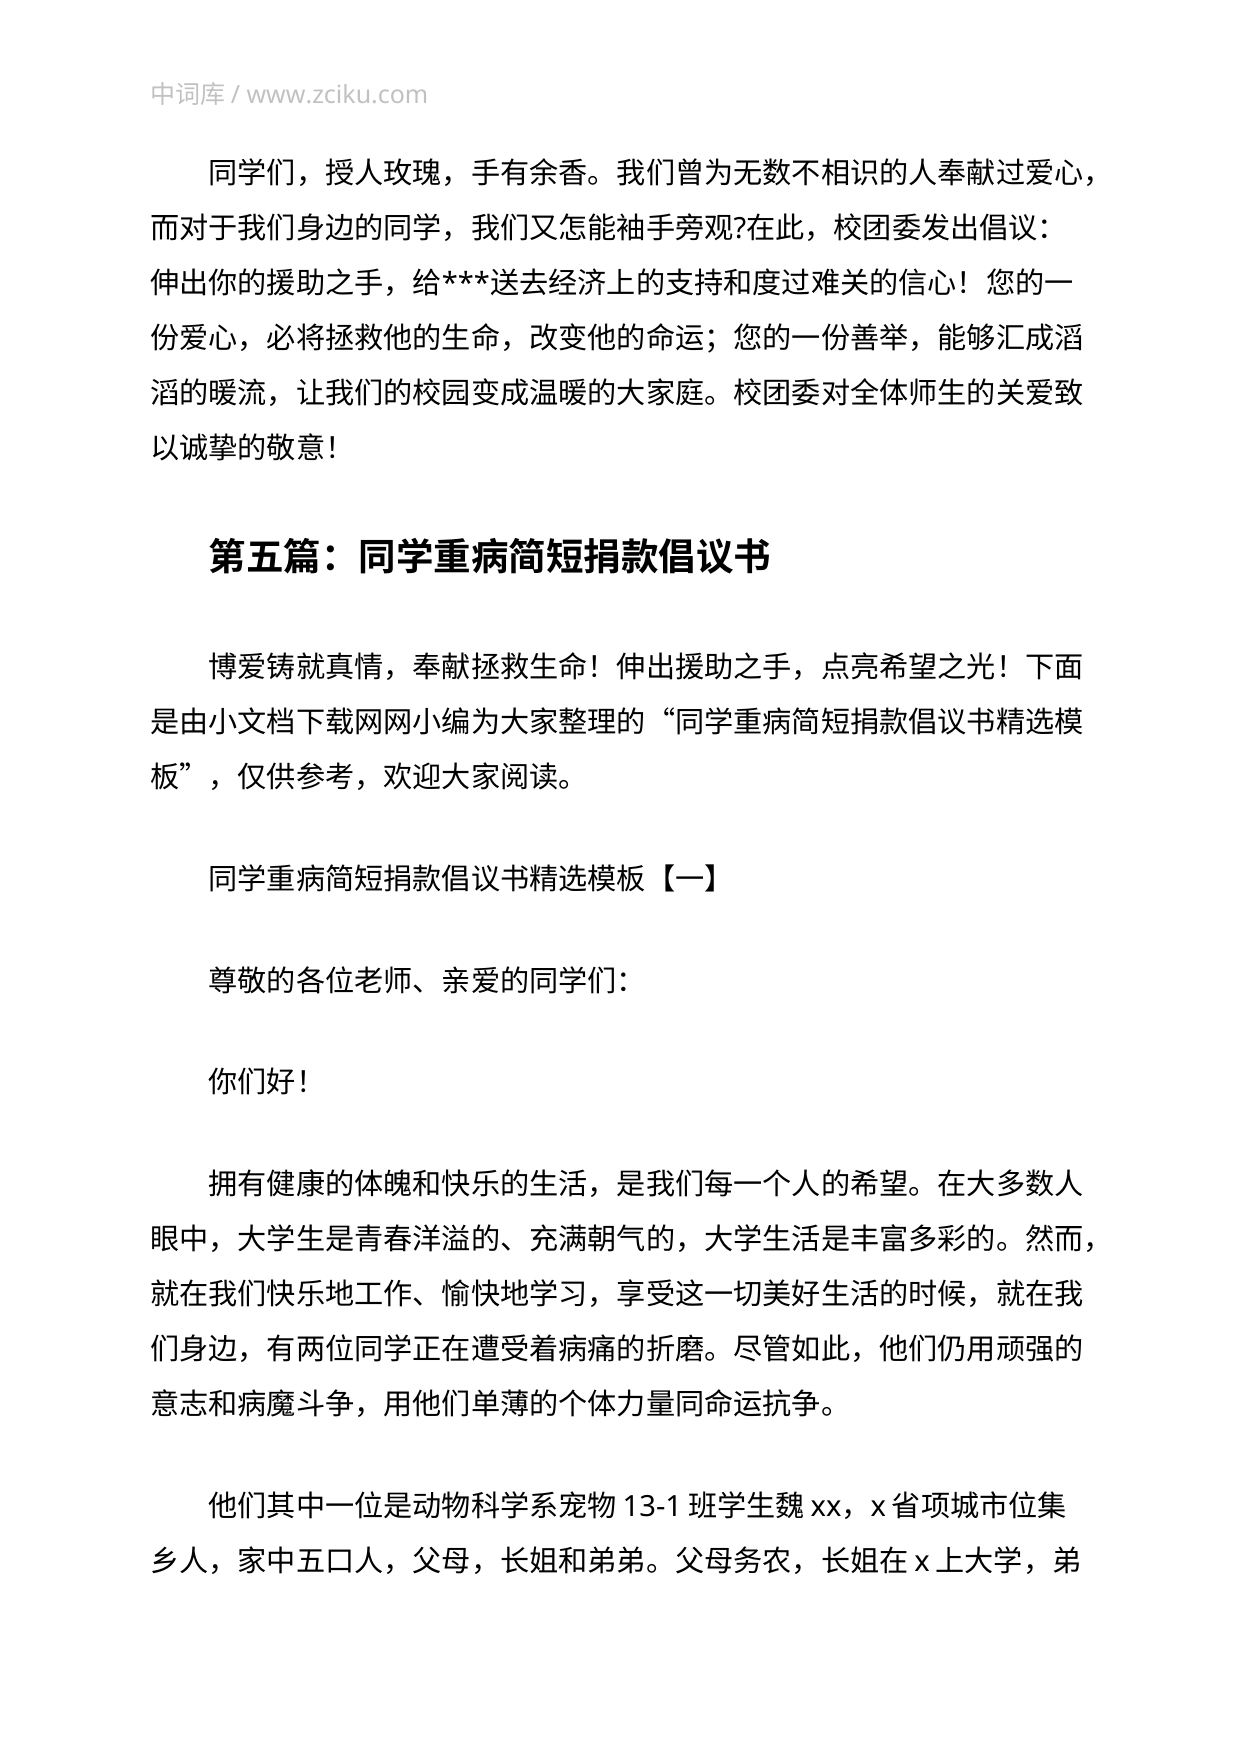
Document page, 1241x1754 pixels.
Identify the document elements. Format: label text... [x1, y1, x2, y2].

text 同学重病简短捐款倡议书精选模板【一】 [150, 855, 1090, 898]
text 你们好！ [150, 1059, 1090, 1101]
text 拥有健康的体魄和快乐的生活，是我们每一个人的希望。在大多数人眼中，大学生是青春洋溢的、充满朝气的，大学生活是丰富多彩的。然而，就在我们快乐地工作、愉快地学习，享受这一切美好生活的时候，就在我们身边，有两位同学正在遭受着病痛的折磨。尽管如此，他们仍用顽强的意志和病魔斗争，用他们单薄的个体力量同命运抗争。 [150, 1161, 1090, 1423]
text 博爱铸就真情，奉献拯救生命！伸出援助之手，点亮希望之光！下面是由小文档下载网网小编为大家整理的“同学重病简短捐款倡议书精选模板”，仅供参考，欢迎大家阅读。 [150, 644, 1090, 796]
text 尊敬的各位老师、亲爱的同学们： [150, 957, 1090, 999]
text 第五篇：同学重病简短捐款倡议书 [150, 526, 1090, 581]
text 同学们，授人玫瑰，手有余香。我们曾为无数不相识的人奉献过爱心，而对于我们身边的同学，我们又怎能袖手旁观?在此，校团委发出倡议：伸出你的援助之手，给***送去经济上的支持和度过难关的信心！您的一份爱心，必将拯救他的生命，改变他的命运；您的一份善举，能够汇成滔滔的暖流，让我们的校园变成温暖的大家庭。校团委对全体师生的关爱致以诚挚的敬意！ [150, 150, 1090, 467]
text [150, 1482, 1090, 1579]
